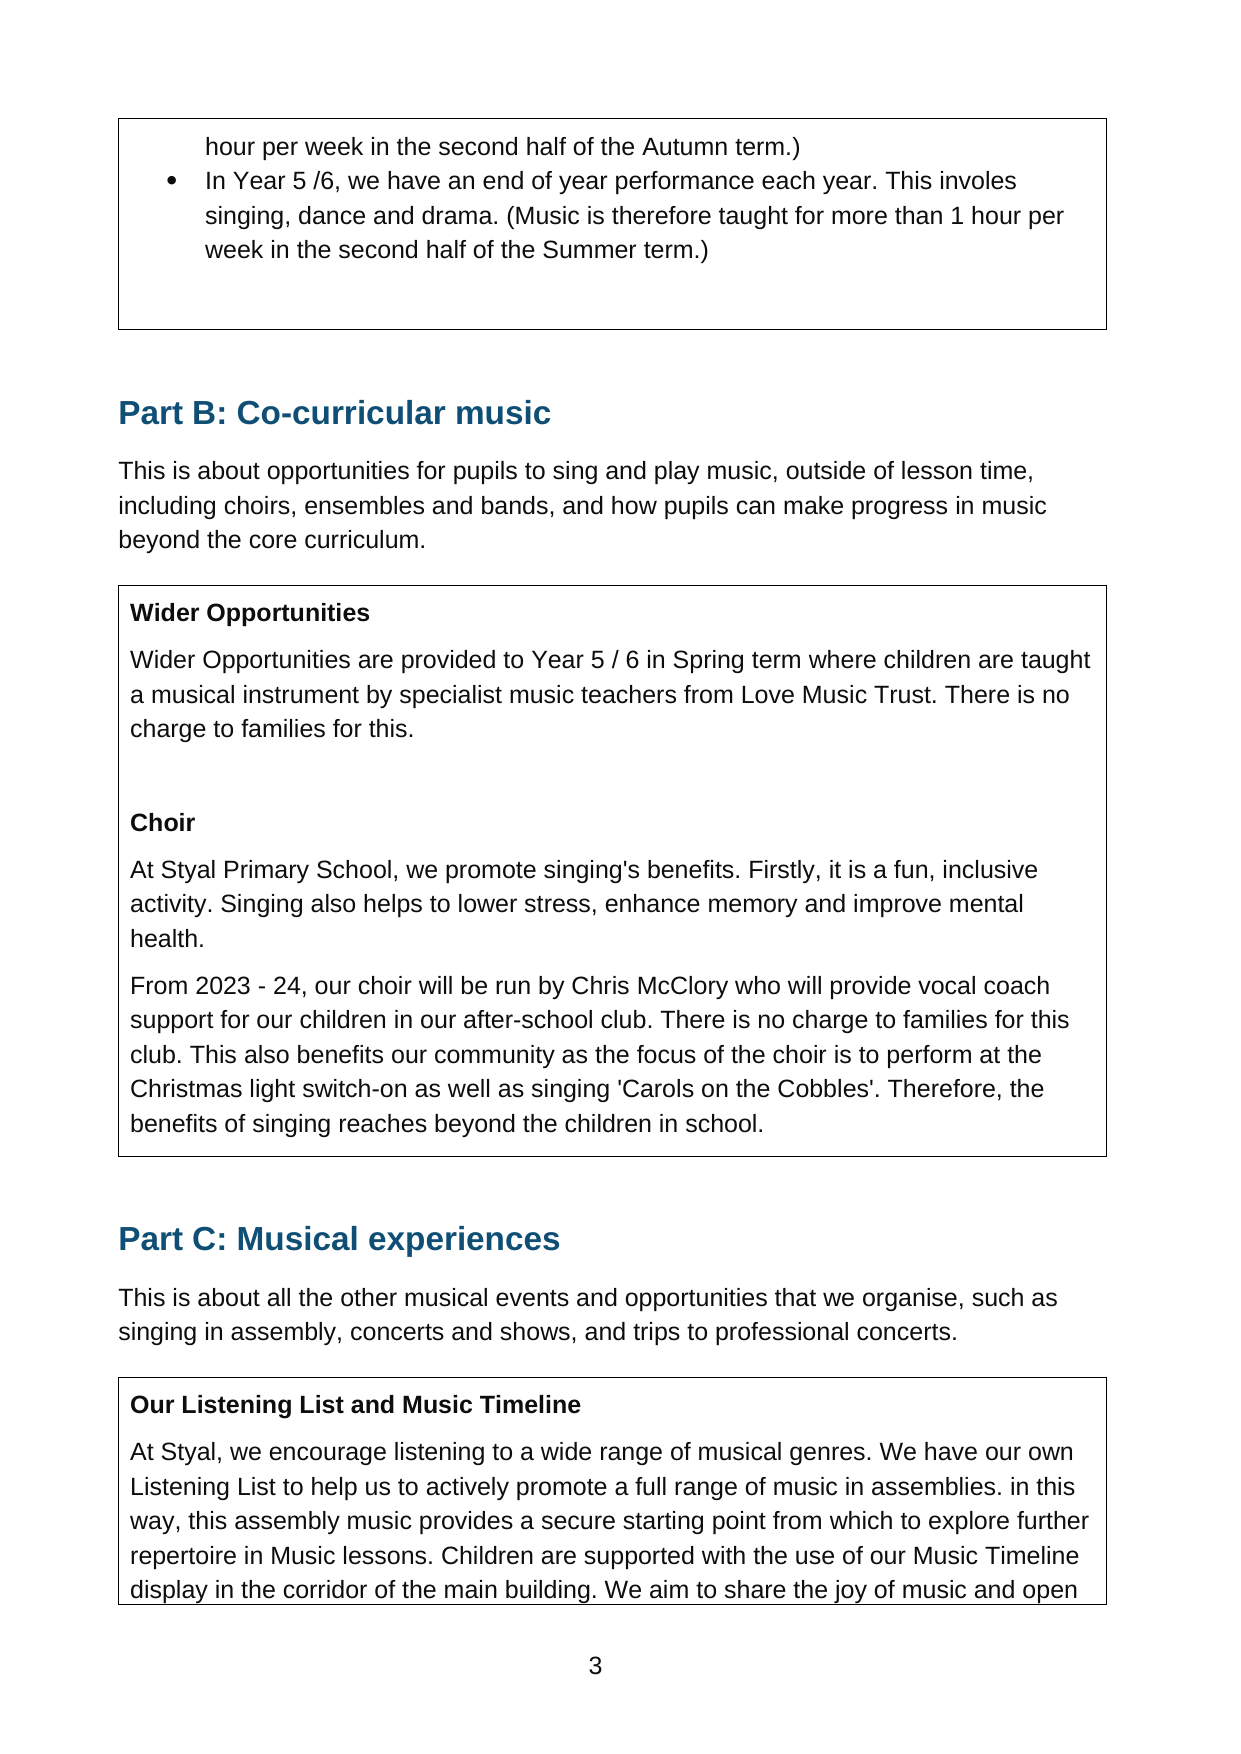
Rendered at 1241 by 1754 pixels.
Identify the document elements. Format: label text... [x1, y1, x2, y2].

subtitle Part C: Musical experiences [118, 1219, 1107, 1258]
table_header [119, 1378, 1106, 1604]
text This is about all the other musical events and opportunities that we organise, such as singing in assembly, concerts and shows, and trips to professional concerts. [118, 1283, 1107, 1346]
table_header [119, 119, 1106, 329]
subtitle Part B: Co-curricular music [118, 393, 1107, 431]
table_header Wider Opportunities Wider Opportunities are provided to Year 5 / 6 in Spring term where children are taught a musical instrument by specialist music teachers from Love Music Trust. There is no charge to families for this. Choir At Styal Primary School, we promote singing's benefits. Firstly, it is a fun, inclusive activity. Singing also helps to lower stress, enhance memory and improve mental health. From 2023 - 24, our choir will be run by Chris McClory who will provide vocal coach support for our children in our after-school club. There is no charge to families for this club. This also benefits our community as the focus of the choir is to perform at the Christmas light switch-on as well as singing 'Carols on the Cobbles'. Therefore, the benefits of singing reaches beyond the children in school. [119, 586, 1106, 1156]
text This is about opportunities for pupils to sing and play music, outside of lesson time, including choirs, ensembles and bands, and how pupils can make progress in music beyond the core curriculum. [118, 456, 1107, 554]
